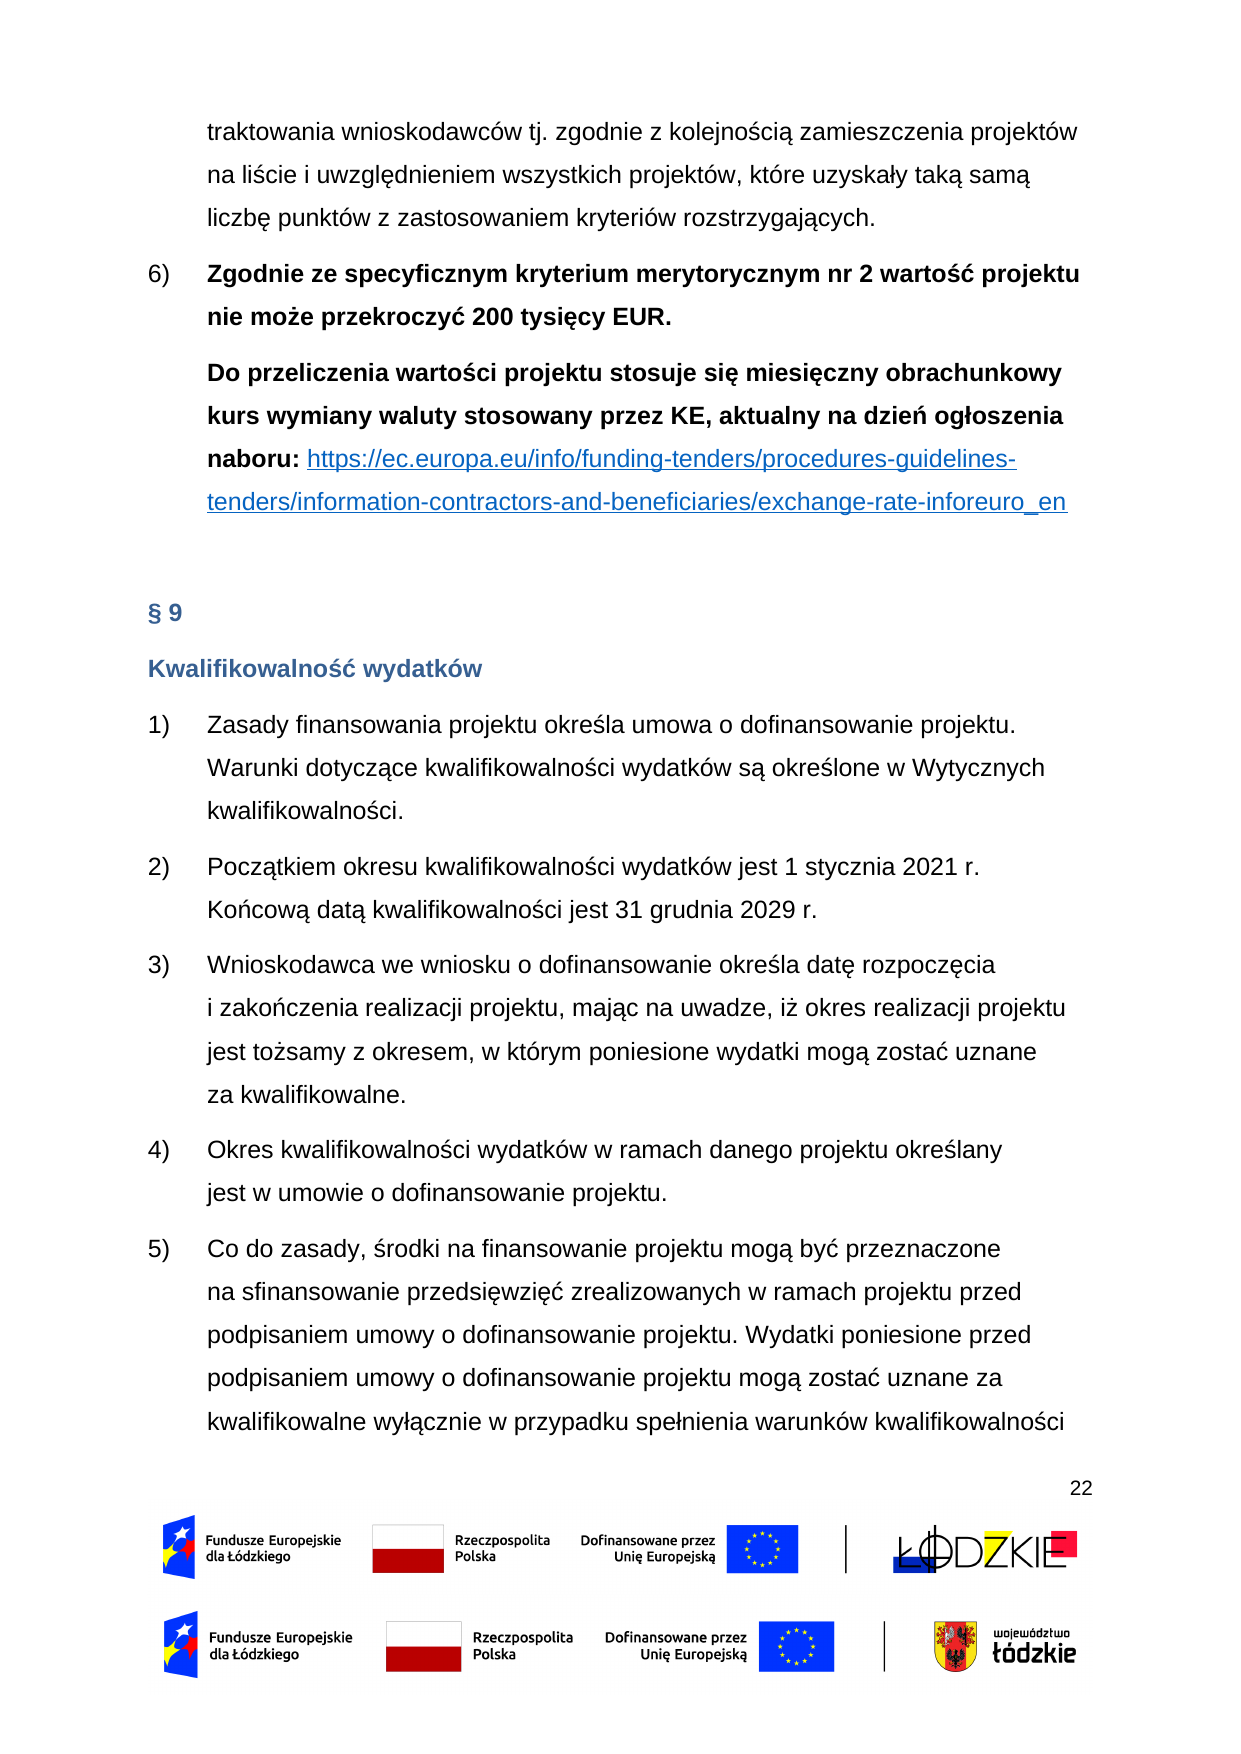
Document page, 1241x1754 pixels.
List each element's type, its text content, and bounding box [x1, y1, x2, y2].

list Początkiem okresu kwalifikowalności wydatków jest 1 stycznia 2021 r. Końcową datą kwalifikowalności jest 31 grudnia 2029 r. [148, 852, 1092, 923]
list Okres kwalifikowalności wydatków w ramach danego projektu określany jest w umowie o dofinansowanie projektu. [148, 1135, 1092, 1207]
list Zgodnie ze specyficznym kryterium merytorycznym nr 2 wartość projektu nie może przekroczyć 200 tysięcy EUR. [148, 259, 1092, 331]
list Zasady finansowania projektu określa umowa o dofinansowanie projektu. Warunki dotyczące kwalifikowalności wydatków są określone w Wytycznych kwalifikowalności. [148, 710, 1092, 825]
text § 9 [148, 598, 1092, 627]
list Wnioskodawca we wniosku o dofinansowanie określa datę rozpoczęcia i zakończenia realizacji projektu, mając na uwadze, iż okres realizacji projektu jest tożsamy z okresem, w którym poniesione wydatki mogą zostać uznane za kwalifikowalne. [148, 950, 1092, 1108]
picture [147, 1499, 1093, 1695]
subtitle Kwalifikowalność wydatków [148, 654, 1092, 683]
list Do przeliczenia wartości projektu stosuje się miesięczny obrachunkowy kurs wymiany waluty stosowany przez KE, aktualny na dzień ogłoszenia naboru: https://ec.europa.eu/info/funding-tenders/procedures-guidelines-tenders/information-contractors-and-beneficiaries/exchange-rate-inforeuro_en [207, 358, 1092, 516]
